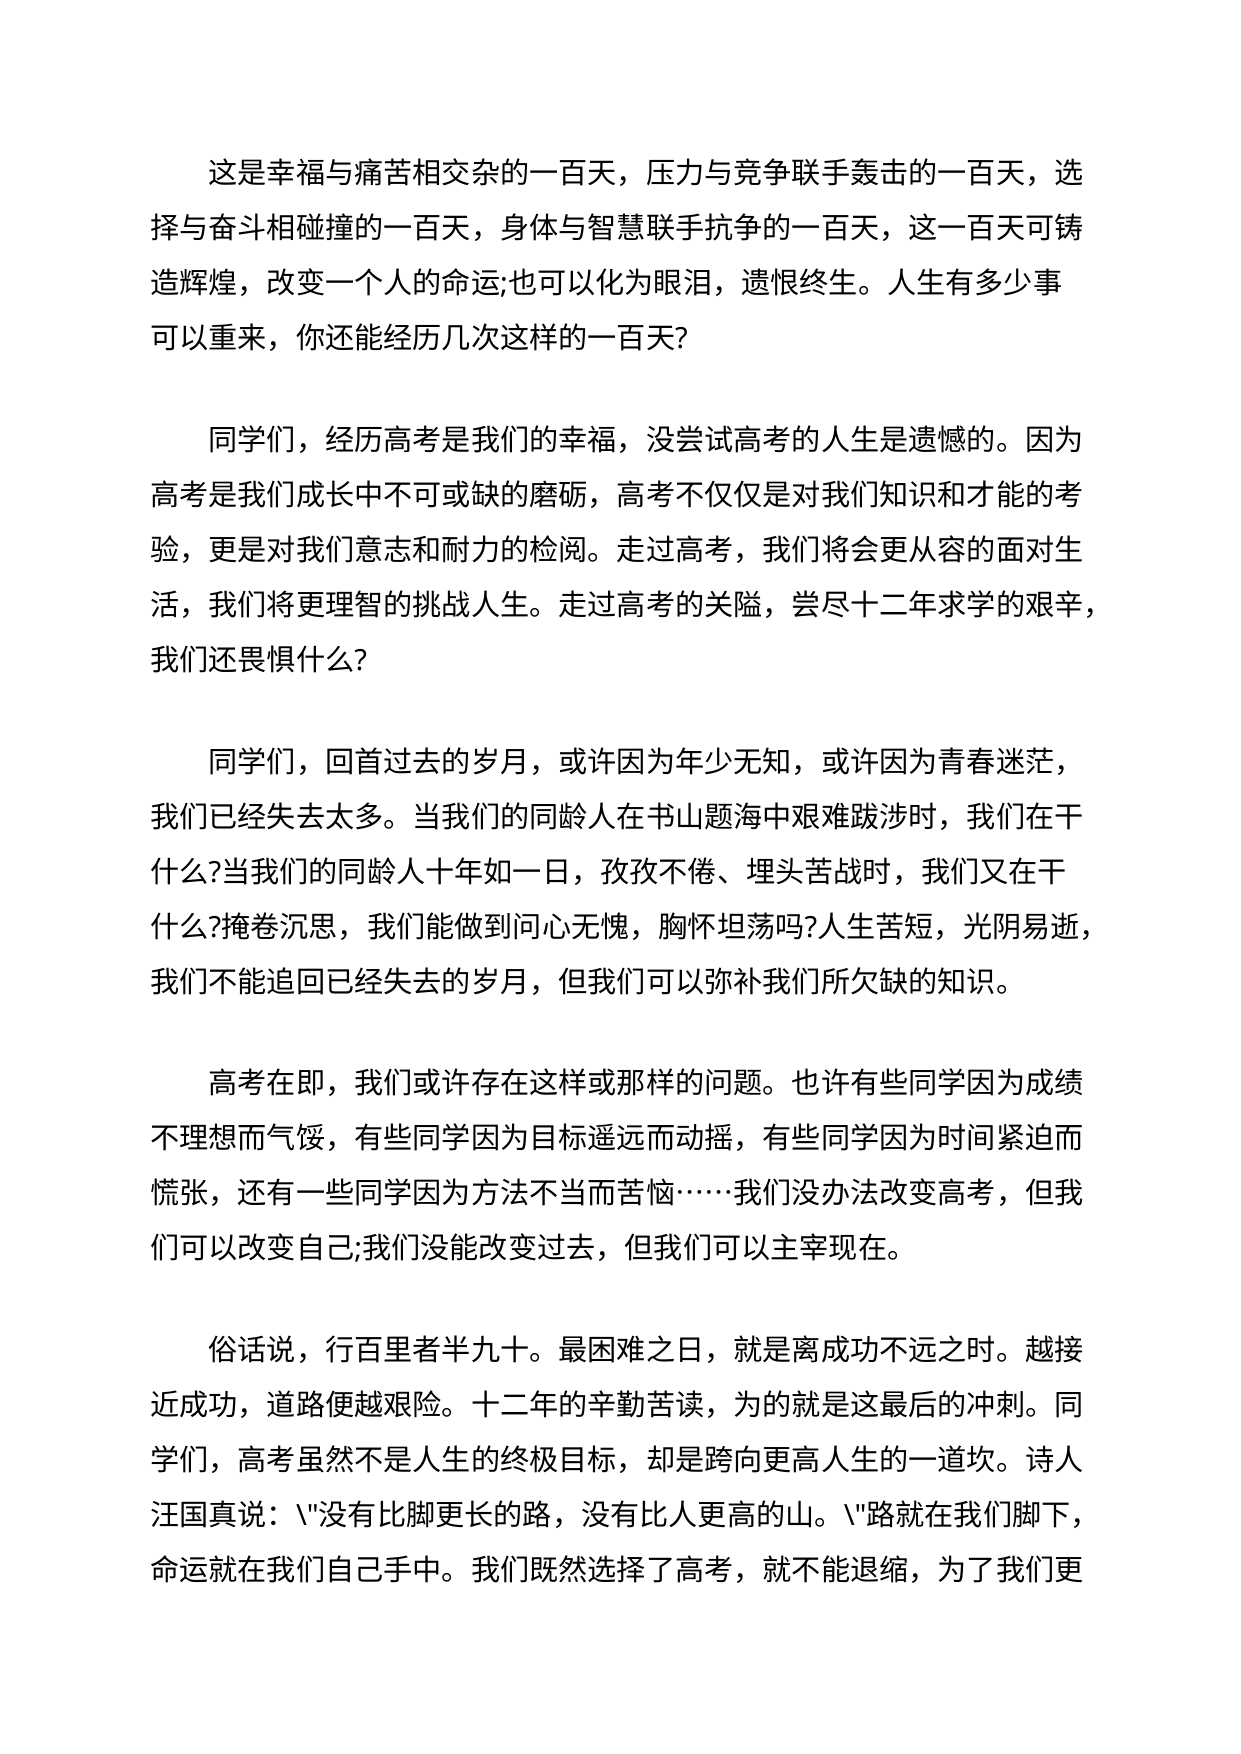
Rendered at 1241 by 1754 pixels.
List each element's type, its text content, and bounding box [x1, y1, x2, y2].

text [150, 1327, 1090, 1588]
text 同学们，经历高考是我们的幸福，没尝试高考的人生是遗憾的。因为高考是我们成长中不可或缺的磨砺，高考不仅仅是对我们知识和才能的考验，更是对我们意志和耐力的检阅。走过高考，我们将会更从容的面对生活，我们将更理智的挑战人生。走过高考的关隘，尝尽十二年求学的艰辛，我们还畏惧什么? [150, 417, 1090, 679]
text 这是幸福与痛苦相交杂的一百天，压力与竞争联手轰击的一百天，选择与奋斗相碰撞的一百天，身体与智慧联手抗争的一百天，这一百天可铸造辉煌，改变一个人的命运;也可以化为眼泪，遗恨终生。人生有多少事可以重来，你还能经历几次这样的一百天? [150, 150, 1090, 357]
text 高考在即，我们或许存在这样或那样的问题。也许有些同学因为成绩不理想而气馁，有些同学因为目标遥远而动摇，有些同学因为时间紧迫而慌张，还有一些同学因为方法不当而苦恼……我们没办法改变高考，但我们可以改变自己;我们没能改变过去，但我们可以主宰现在。 [150, 1060, 1090, 1267]
text 同学们，回首过去的岁月，或许因为年少无知，或许因为青春迷茫，我们已经失去太多。当我们的同龄人在书山题海中艰难跋涉时，我们在干什么?当我们的同龄人十年如一日，孜孜不倦、埋头苦战时，我们又在干什么?掩卷沉思，我们能做到问心无愧，胸怀坦荡吗?人生苦短，光阴易逝，我们不能追回已经失去的岁月，但我们可以弥补我们所欠缺的知识。 [150, 738, 1090, 1000]
